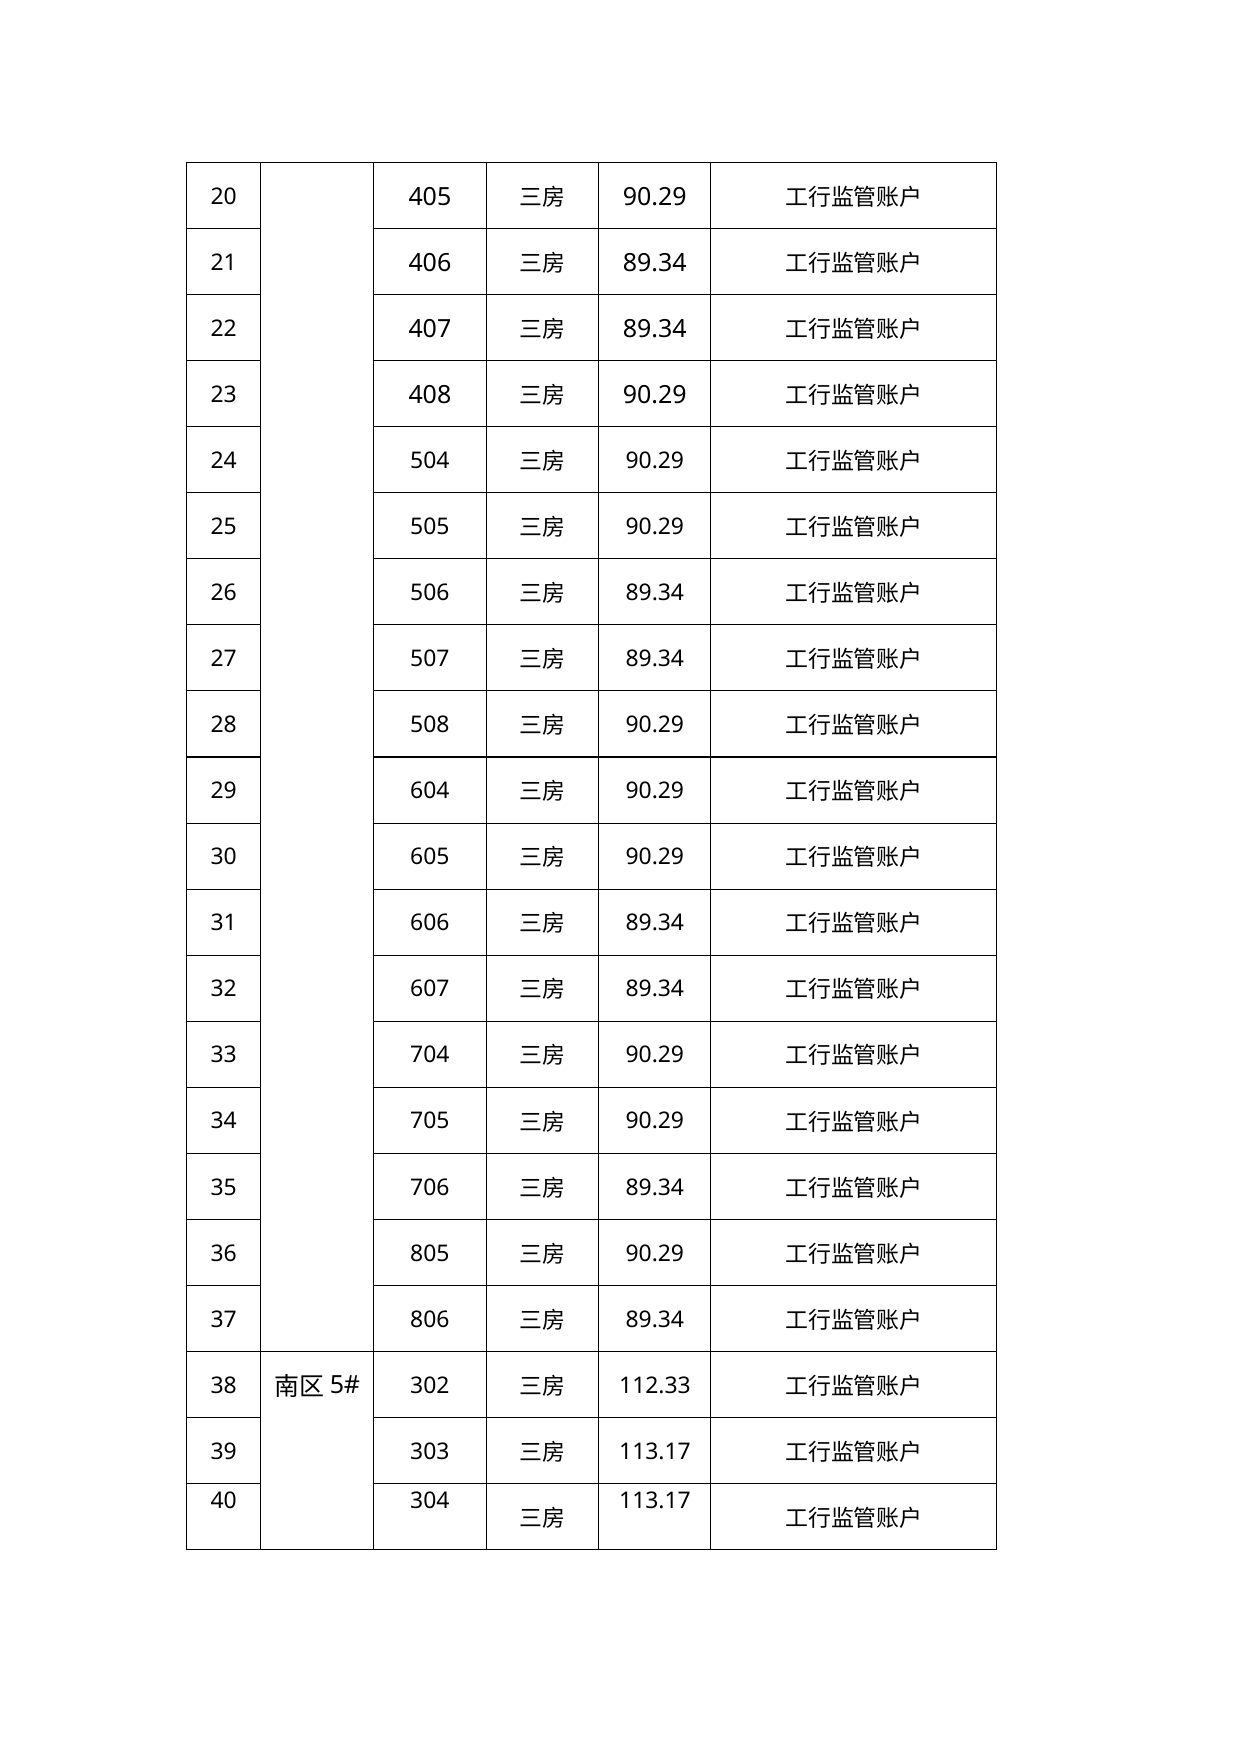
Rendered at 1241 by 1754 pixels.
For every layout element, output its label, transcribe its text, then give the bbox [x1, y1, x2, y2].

table_cell 工行监管账户 [711, 427, 996, 492]
table_cell 38 [187, 1352, 260, 1417]
table_cell 408 [374, 361, 486, 426]
table_cell 三房 [487, 1286, 598, 1351]
table_cell 704 [374, 1022, 486, 1087]
table_cell 三房 [487, 1418, 598, 1483]
table_cell 806 [374, 1286, 486, 1351]
table_cell 22 [187, 295, 260, 360]
table_cell 三房 [487, 758, 598, 822]
table_cell 工行监管账户 [711, 691, 996, 756]
table_cell 20 [187, 163, 260, 228]
table_cell 304 [374, 1484, 486, 1549]
table_cell 南区5# [261, 1352, 373, 1549]
table_cell 30 [187, 824, 260, 888]
table_cell 工行监管账户 [711, 824, 996, 888]
table_cell 28 [187, 691, 260, 756]
table_cell 工行监管账户 [711, 956, 996, 1021]
table_cell 三房 [487, 824, 598, 888]
table_cell 25 [187, 493, 260, 558]
table_cell 三房 [487, 1022, 598, 1087]
table_cell 604 [374, 758, 486, 822]
table_cell 90.29 [599, 427, 710, 492]
table_cell 805 [374, 1220, 486, 1285]
table_cell 34 [187, 1088, 260, 1153]
table_cell 40 [187, 1484, 260, 1549]
table_cell 26 [187, 559, 260, 624]
table_cell 302 [374, 1352, 486, 1417]
table_cell 90.29 [599, 163, 710, 228]
table_cell 406 [374, 229, 486, 294]
table_cell 90.29 [599, 493, 710, 558]
table_cell 303 [374, 1418, 486, 1483]
table_cell 508 [374, 691, 486, 756]
table_cell 89.34 [599, 559, 710, 624]
table_cell 24 [187, 427, 260, 492]
table_cell 507 [374, 625, 486, 690]
table_cell 三房 [487, 1088, 598, 1153]
table_cell 90.29 [599, 1088, 710, 1153]
table_cell 三房 [487, 1484, 598, 1549]
table_cell 36 [187, 1220, 260, 1285]
table_cell 工行监管账户 [711, 1352, 996, 1417]
table_cell 504 [374, 427, 486, 492]
table_cell 706 [374, 1154, 486, 1219]
table_cell 三房 [487, 493, 598, 558]
table_cell 工行监管账户 [711, 493, 996, 558]
table_cell 35 [187, 1154, 260, 1219]
table_cell 工行监管账户 [711, 890, 996, 954]
table_cell 89.34 [599, 295, 710, 360]
table_cell 705 [374, 1088, 486, 1153]
table_cell 33 [187, 1022, 260, 1087]
table_cell 三房 [487, 956, 598, 1021]
table_cell 89.34 [599, 1286, 710, 1351]
table_cell 工行监管账户 [711, 559, 996, 624]
table_cell 90.29 [599, 361, 710, 426]
table_cell 89.34 [599, 229, 710, 294]
table_cell 505 [374, 493, 486, 558]
table_cell 工行监管账户 [711, 1154, 996, 1219]
table_cell 607 [374, 956, 486, 1021]
table_cell 407 [374, 295, 486, 360]
table_cell 三房 [487, 229, 598, 294]
table_cell 三房 [487, 427, 598, 492]
table_cell 405 [374, 163, 486, 228]
table_cell 三房 [487, 890, 598, 954]
table_cell 112.33 [599, 1352, 710, 1417]
table_cell 90.29 [599, 824, 710, 888]
table_cell 工行监管账户 [711, 163, 996, 228]
table_cell 工行监管账户 [711, 1088, 996, 1153]
table_cell 工行监管账户 [711, 229, 996, 294]
table_cell 工行监管账户 [711, 361, 996, 426]
table_cell 工行监管账户 [711, 1418, 996, 1483]
table_cell 三房 [487, 559, 598, 624]
table_cell 506 [374, 559, 486, 624]
table_cell 605 [374, 824, 486, 888]
table_cell 89.34 [599, 890, 710, 954]
table_cell 三房 [487, 1220, 598, 1285]
table_cell 三房 [487, 295, 598, 360]
table_cell 工行监管账户 [711, 625, 996, 690]
table_cell 90.29 [599, 691, 710, 756]
table_cell 三房 [487, 1352, 598, 1417]
table_cell 32 [187, 956, 260, 1021]
table_cell 90.29 [599, 758, 710, 822]
table_cell 90.29 [599, 1022, 710, 1087]
table_cell 113.17 [599, 1418, 710, 1483]
table_cell 39 [187, 1418, 260, 1483]
table_cell 工行监管账户 [711, 758, 996, 822]
table_cell 37 [187, 1286, 260, 1351]
table_cell 29 [187, 758, 260, 822]
table_cell 31 [187, 890, 260, 954]
table_cell 工行监管账户 [711, 1484, 996, 1549]
table_cell 23 [187, 361, 260, 426]
table_cell 89.34 [599, 1154, 710, 1219]
table_cell 113.17 [599, 1484, 710, 1549]
table_cell 三房 [487, 625, 598, 690]
table_cell 90.29 [599, 1220, 710, 1285]
table_cell 工行监管账户 [711, 1022, 996, 1087]
table_cell 三房 [487, 691, 598, 756]
table_cell 工行监管账户 [711, 1286, 996, 1351]
table_cell 三房 [487, 1154, 598, 1219]
table_cell 三房 [487, 361, 598, 426]
table_cell 工行监管账户 [711, 1220, 996, 1285]
table_cell 89.34 [599, 625, 710, 690]
table_cell 三房 [487, 163, 598, 228]
table_cell 89.34 [599, 956, 710, 1021]
table_cell 工行监管账户 [711, 295, 996, 360]
table_cell 606 [374, 890, 486, 954]
table_cell 27 [187, 625, 260, 690]
table_cell 21 [187, 229, 260, 294]
